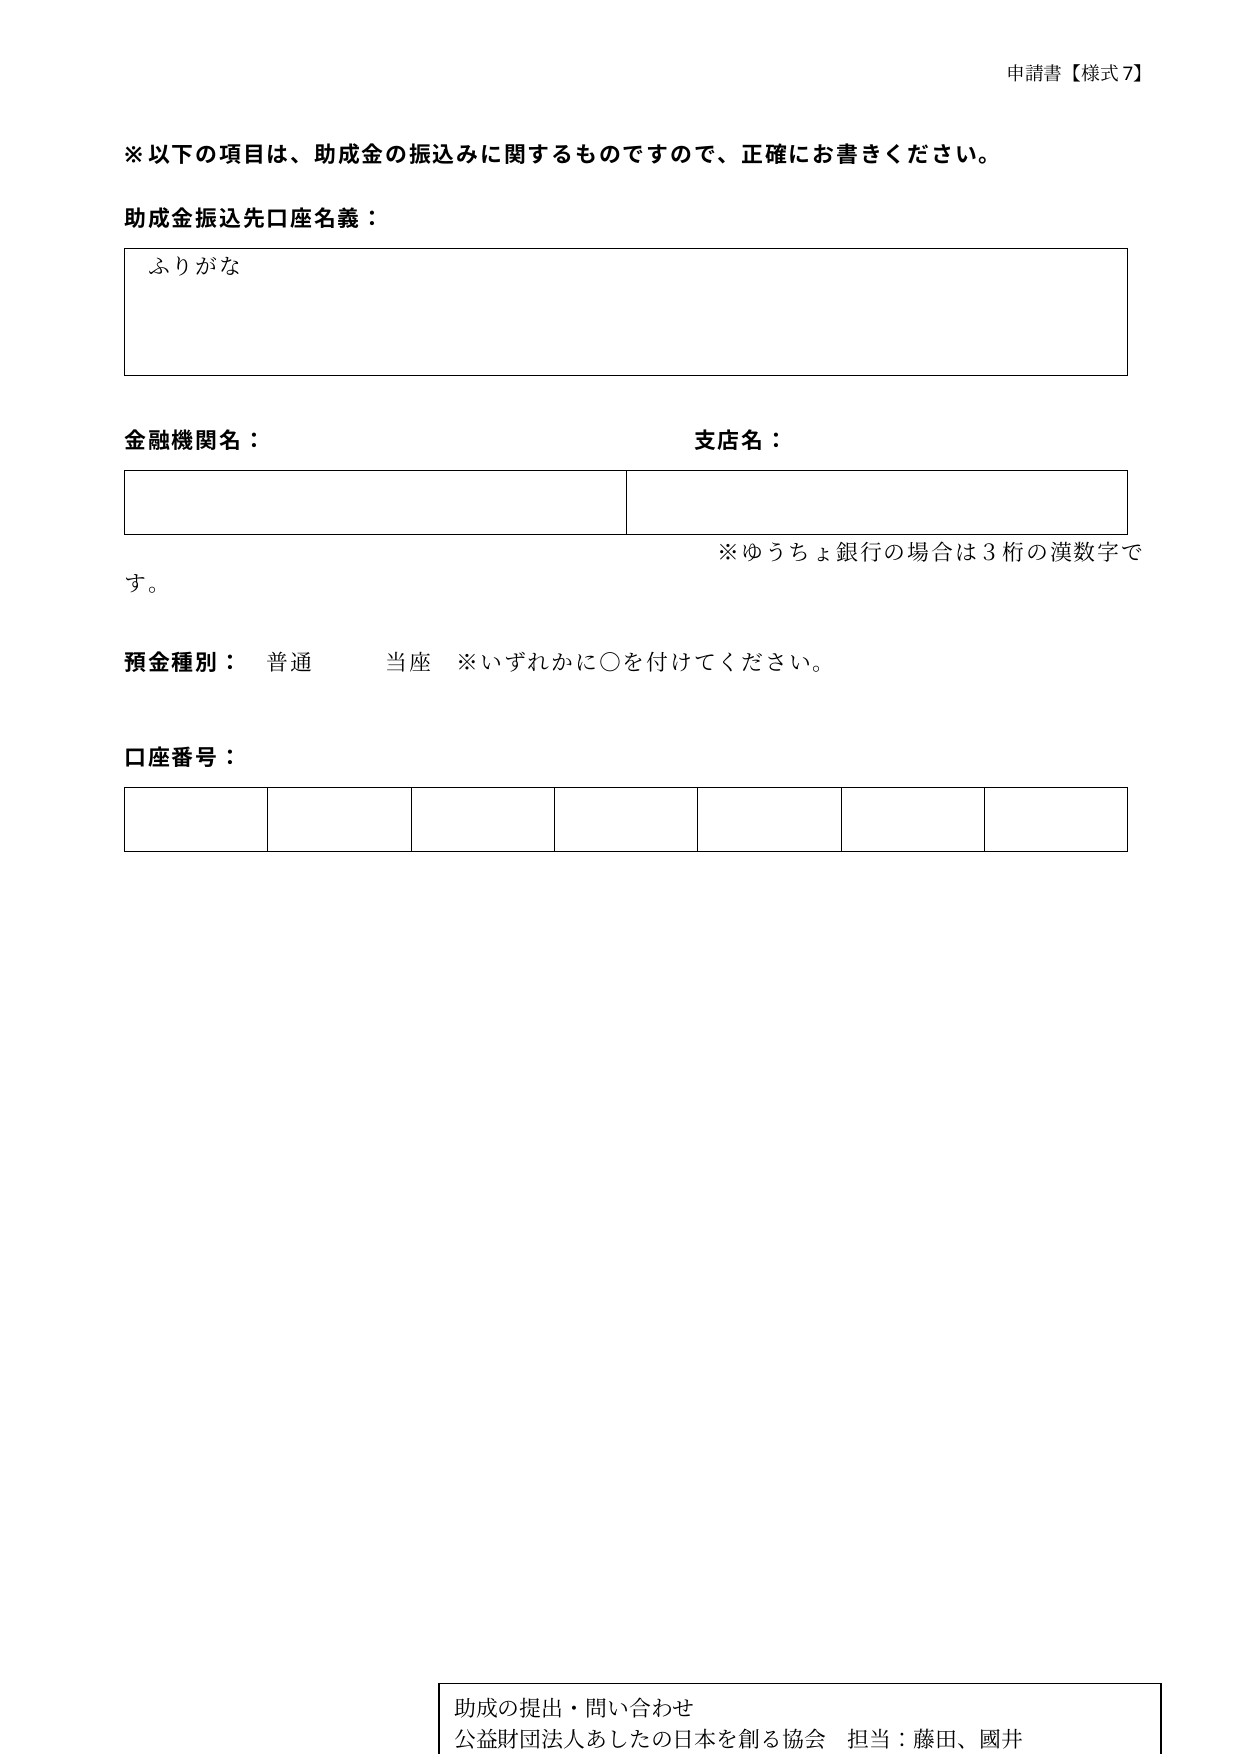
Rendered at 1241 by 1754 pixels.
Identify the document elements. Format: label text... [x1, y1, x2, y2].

table_header [268, 788, 411, 851]
table_header [125, 788, 267, 851]
table_header [842, 788, 984, 851]
text 口座番号： [124, 724, 1145, 787]
table_header [698, 788, 841, 851]
text 預金種別： 普通 当座 ※いずれかに○を付けてください。 [124, 629, 1145, 692]
table_header [125, 471, 626, 534]
text 金融機関名： 支店名： [124, 407, 1145, 470]
table_header [985, 788, 1127, 851]
text ※以下の項目は、助成金の振込みに関するものですので、正確にお書きください。 [124, 122, 1145, 185]
text 助成金振込先口座名義： [124, 185, 1145, 248]
table_header [627, 471, 1127, 534]
table_header [412, 788, 554, 851]
table_header [555, 788, 697, 851]
text ※ゆうちょ銀行の場合は３桁の漢数字です。 [124, 535, 1145, 598]
table_header ふりがな [125, 249, 1127, 375]
